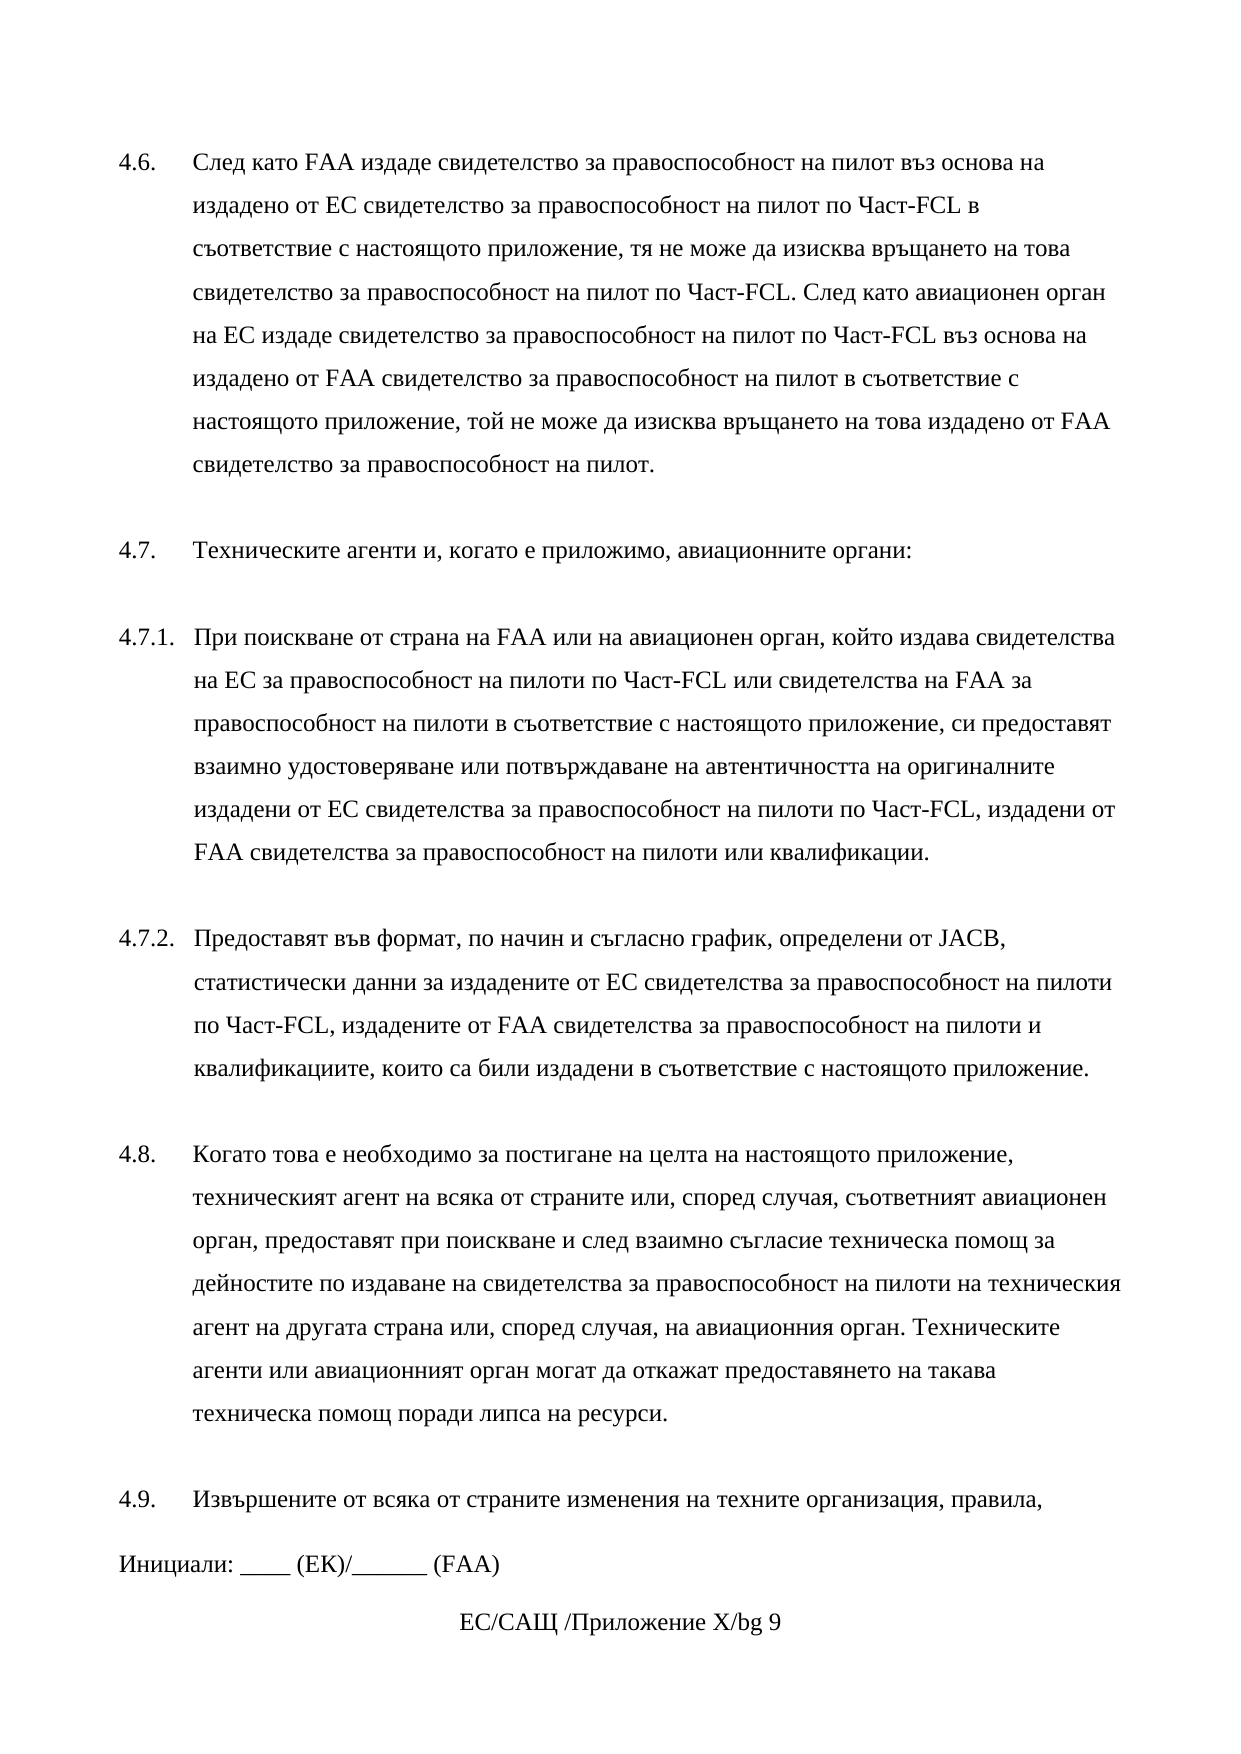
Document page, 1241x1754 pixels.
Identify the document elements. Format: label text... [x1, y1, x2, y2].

list Предоставят във формат, по начин и съгласно график, определени от JACB, статистически данни за издадените от ЕС свидетелства за правоспособност на пилоти по Част-FCL, издадените от FAA свидетелства за правоспособност на пилоти и квалификациите, които са били издадени в съответствие с настоящото приложение. [118, 923, 1122, 1082]
list Когато това е необходимо за постигане на целта на настоящото приложение, техническият агент на всяка от страните или, според случая, съответният авиационен орган, предоставят при поискване и след взаимно съгласие техническа помощ за дейностите по издаване на свидетелства за правоспособност на пилоти на техническия агент на другата страна или, според случая, на авиационния орган. Техническите агенти или авиационният орган могат да откажат предоставянето на такава техническа помощ поради липса на ресурси. [118, 1139, 1122, 1427]
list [118, 1484, 1122, 1513]
list При поискване от страна на FAA или на авиационен орган, който издава свидетелства на ЕС за правоспособност на пилоти по Част-FCL или свидетелства на FAA за правоспособност на пилоти в съответствие с настоящото приложение, си предоставят взаимно удостоверяване или потвърждаване на автентичността на оригиналните издадени от ЕС свидетелства за правоспособност на пилоти по Част-FCL, издадени от FAA свидетелства за правоспособност на пилоти или квалификации. [118, 622, 1122, 866]
list След като FAA издаде свидетелство за правоспособност на пилот въз основа на издадено от ЕС свидетелство за правоспособност на пилот по Част-FCL в съответствие с настоящото приложение, тя не може да изисква връщането на това свидетелство за правоспособност на пилот по Част-FCL. След като авиационен орган на ЕС издаде свидетелство за правоспособност на пилот по Част-FCL въз основа на издадено от FAA свидетелство за правоспособност на пилот в съответствие с настоящото приложение, той не може да изисква връщането на това издадено от FAA свидетелство за правоспособност на пилот. [118, 147, 1122, 478]
list Техническите агенти и, когато е приложимо, авиационните органи: [118, 535, 1122, 564]
